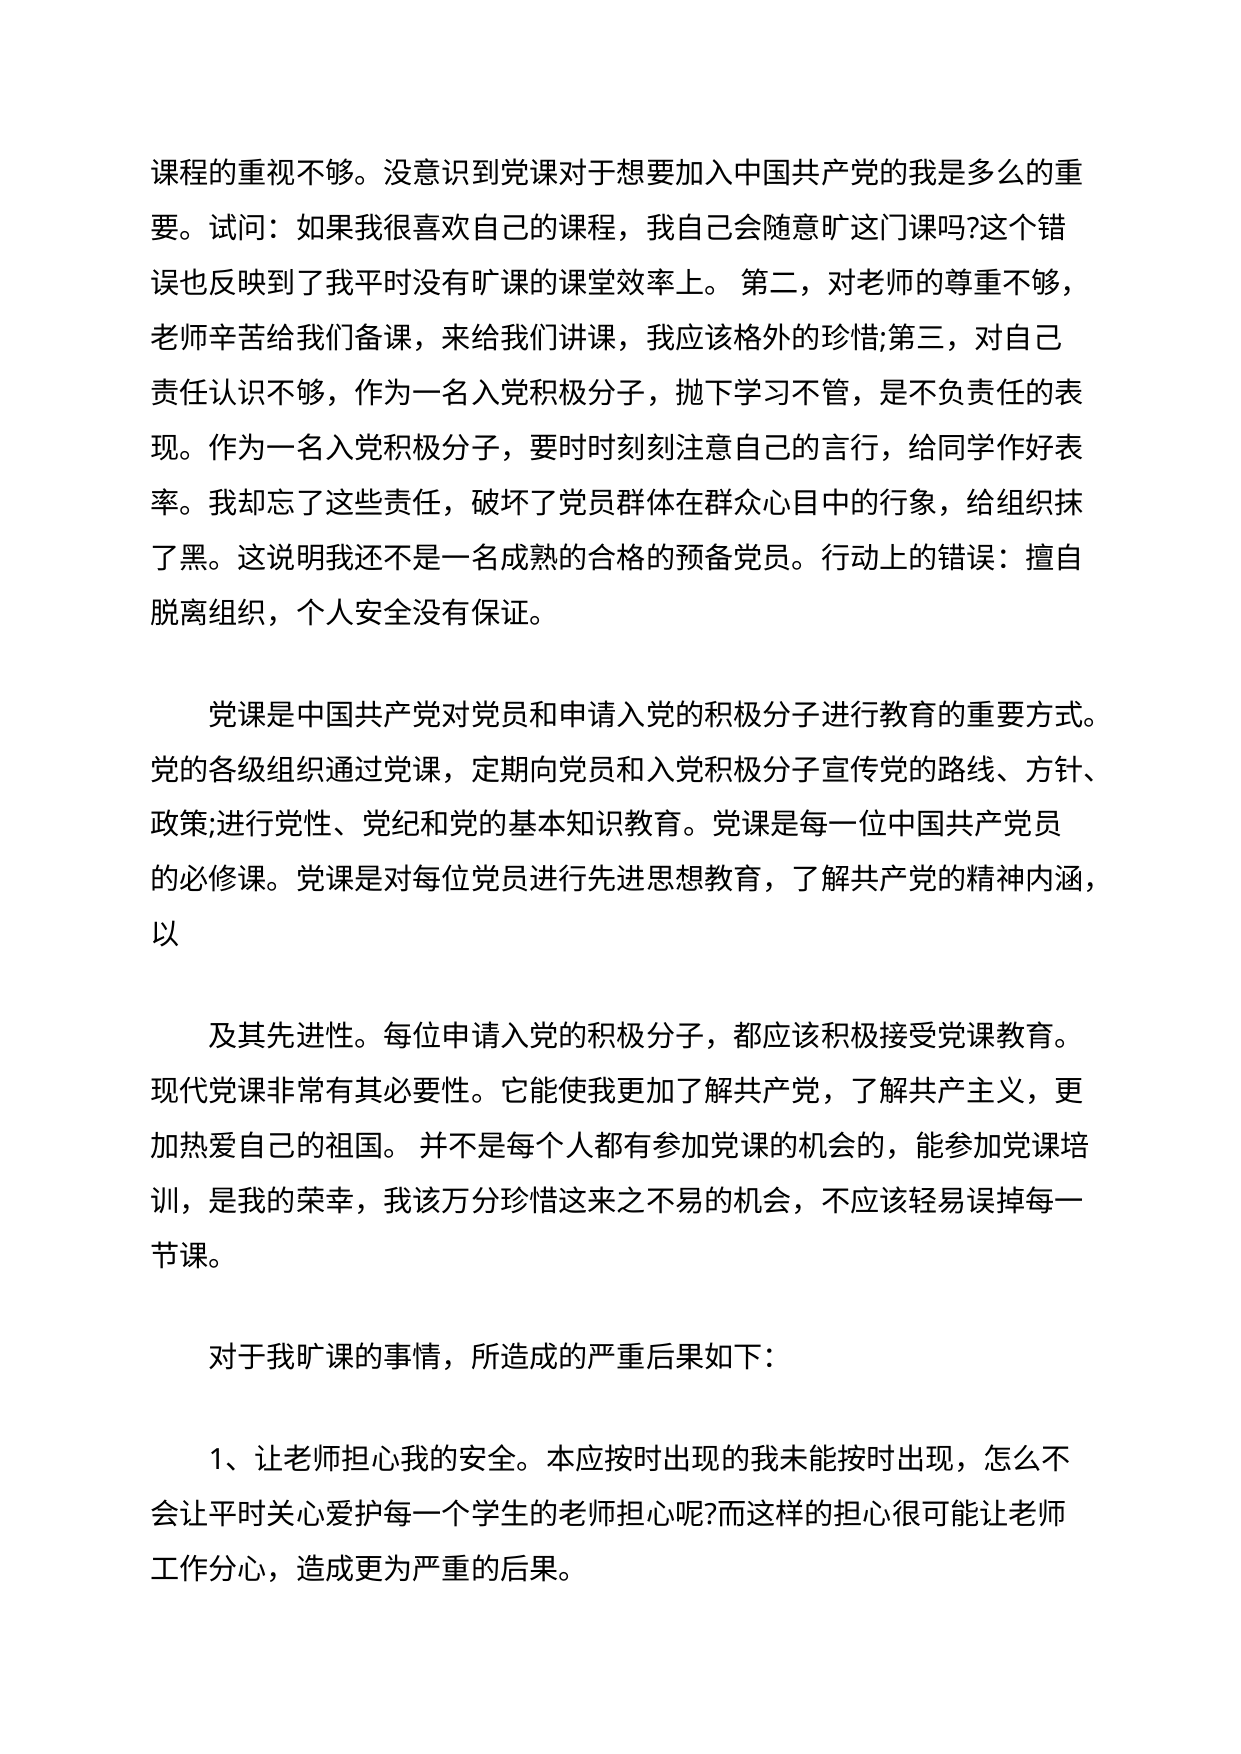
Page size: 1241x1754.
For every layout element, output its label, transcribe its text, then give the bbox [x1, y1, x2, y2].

text 1、让老师担心我的安全。本应按时出现的我未能按时出现，怎么不会让平时关心爱护每一个学生的老师担心呢?而这样的担心很可能让老师工作分心，造成更为严重的后果。 [150, 1436, 1090, 1588]
text 对于我旷课的事情，所造成的严重后果如下： [150, 1334, 1090, 1376]
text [150, 150, 1090, 632]
text 党课是中国共产党对党员和申请入党的积极分子进行教育的重要方式。党的各级组织通过党课，定期向党员和入党积极分子宣传党的路线、方针、政策;进行党性、党纪和党的基本知识教育。党课是每一位中国共产党员的必修课。党课是对每位党员进行先进思想教育，了解共产党的精神内涵，以 [150, 691, 1090, 953]
text 及其先进性。每位申请入党的积极分子，都应该积极接受党课教育。现代党课非常有其必要性。它能使我更加了解共产党，了解共产主义，更加热爱自己的祖国。 并不是每个人都有参加党课的机会的，能参加党课培训，是我的荣幸，我该万分珍惜这来之不易的机会，不应该轻易误掉每一节课。 [150, 1013, 1090, 1274]
